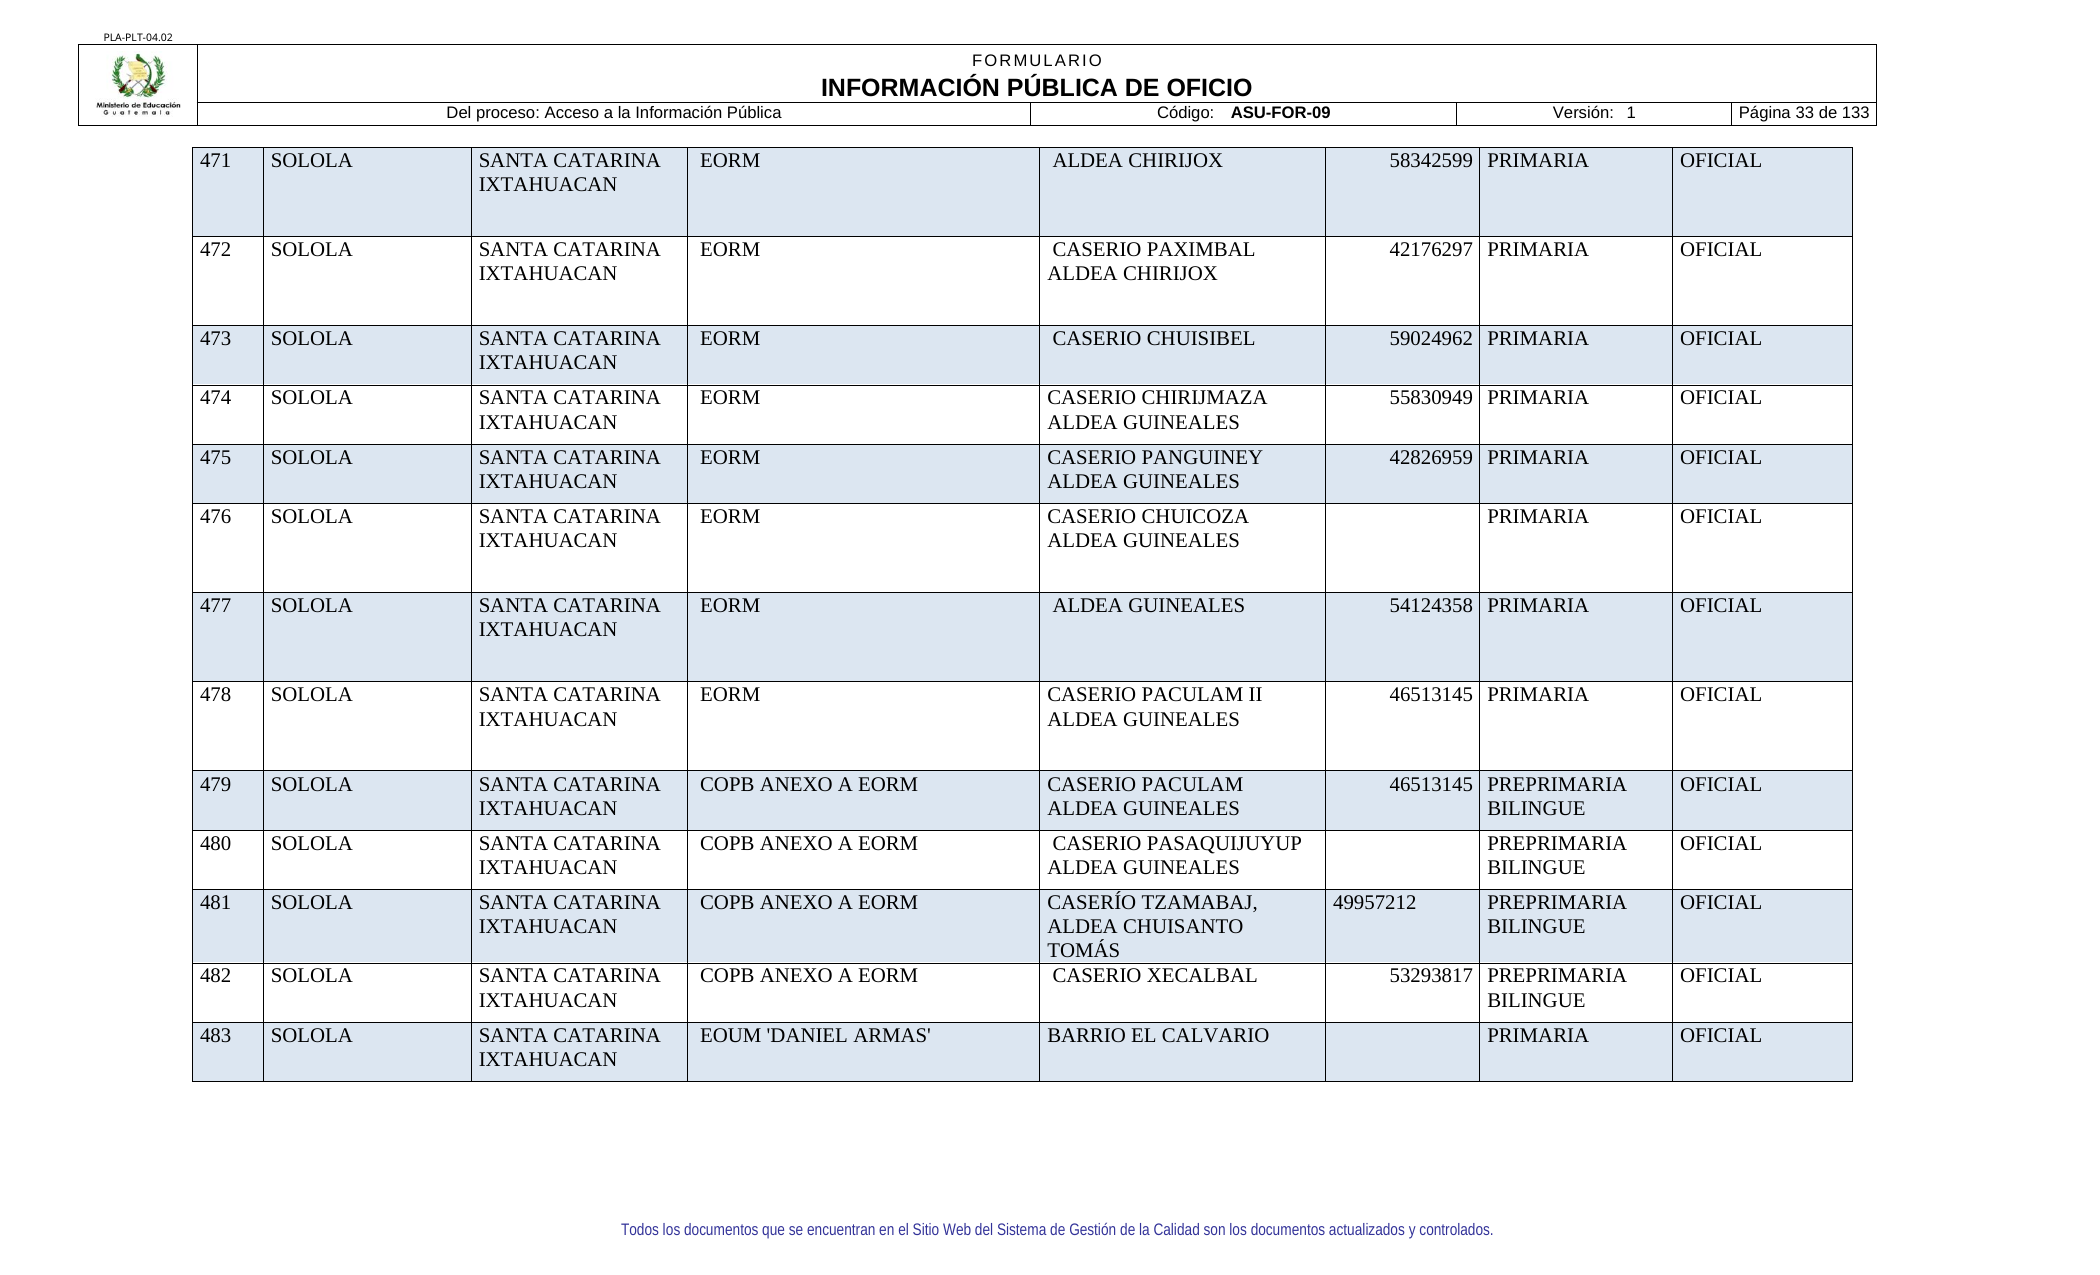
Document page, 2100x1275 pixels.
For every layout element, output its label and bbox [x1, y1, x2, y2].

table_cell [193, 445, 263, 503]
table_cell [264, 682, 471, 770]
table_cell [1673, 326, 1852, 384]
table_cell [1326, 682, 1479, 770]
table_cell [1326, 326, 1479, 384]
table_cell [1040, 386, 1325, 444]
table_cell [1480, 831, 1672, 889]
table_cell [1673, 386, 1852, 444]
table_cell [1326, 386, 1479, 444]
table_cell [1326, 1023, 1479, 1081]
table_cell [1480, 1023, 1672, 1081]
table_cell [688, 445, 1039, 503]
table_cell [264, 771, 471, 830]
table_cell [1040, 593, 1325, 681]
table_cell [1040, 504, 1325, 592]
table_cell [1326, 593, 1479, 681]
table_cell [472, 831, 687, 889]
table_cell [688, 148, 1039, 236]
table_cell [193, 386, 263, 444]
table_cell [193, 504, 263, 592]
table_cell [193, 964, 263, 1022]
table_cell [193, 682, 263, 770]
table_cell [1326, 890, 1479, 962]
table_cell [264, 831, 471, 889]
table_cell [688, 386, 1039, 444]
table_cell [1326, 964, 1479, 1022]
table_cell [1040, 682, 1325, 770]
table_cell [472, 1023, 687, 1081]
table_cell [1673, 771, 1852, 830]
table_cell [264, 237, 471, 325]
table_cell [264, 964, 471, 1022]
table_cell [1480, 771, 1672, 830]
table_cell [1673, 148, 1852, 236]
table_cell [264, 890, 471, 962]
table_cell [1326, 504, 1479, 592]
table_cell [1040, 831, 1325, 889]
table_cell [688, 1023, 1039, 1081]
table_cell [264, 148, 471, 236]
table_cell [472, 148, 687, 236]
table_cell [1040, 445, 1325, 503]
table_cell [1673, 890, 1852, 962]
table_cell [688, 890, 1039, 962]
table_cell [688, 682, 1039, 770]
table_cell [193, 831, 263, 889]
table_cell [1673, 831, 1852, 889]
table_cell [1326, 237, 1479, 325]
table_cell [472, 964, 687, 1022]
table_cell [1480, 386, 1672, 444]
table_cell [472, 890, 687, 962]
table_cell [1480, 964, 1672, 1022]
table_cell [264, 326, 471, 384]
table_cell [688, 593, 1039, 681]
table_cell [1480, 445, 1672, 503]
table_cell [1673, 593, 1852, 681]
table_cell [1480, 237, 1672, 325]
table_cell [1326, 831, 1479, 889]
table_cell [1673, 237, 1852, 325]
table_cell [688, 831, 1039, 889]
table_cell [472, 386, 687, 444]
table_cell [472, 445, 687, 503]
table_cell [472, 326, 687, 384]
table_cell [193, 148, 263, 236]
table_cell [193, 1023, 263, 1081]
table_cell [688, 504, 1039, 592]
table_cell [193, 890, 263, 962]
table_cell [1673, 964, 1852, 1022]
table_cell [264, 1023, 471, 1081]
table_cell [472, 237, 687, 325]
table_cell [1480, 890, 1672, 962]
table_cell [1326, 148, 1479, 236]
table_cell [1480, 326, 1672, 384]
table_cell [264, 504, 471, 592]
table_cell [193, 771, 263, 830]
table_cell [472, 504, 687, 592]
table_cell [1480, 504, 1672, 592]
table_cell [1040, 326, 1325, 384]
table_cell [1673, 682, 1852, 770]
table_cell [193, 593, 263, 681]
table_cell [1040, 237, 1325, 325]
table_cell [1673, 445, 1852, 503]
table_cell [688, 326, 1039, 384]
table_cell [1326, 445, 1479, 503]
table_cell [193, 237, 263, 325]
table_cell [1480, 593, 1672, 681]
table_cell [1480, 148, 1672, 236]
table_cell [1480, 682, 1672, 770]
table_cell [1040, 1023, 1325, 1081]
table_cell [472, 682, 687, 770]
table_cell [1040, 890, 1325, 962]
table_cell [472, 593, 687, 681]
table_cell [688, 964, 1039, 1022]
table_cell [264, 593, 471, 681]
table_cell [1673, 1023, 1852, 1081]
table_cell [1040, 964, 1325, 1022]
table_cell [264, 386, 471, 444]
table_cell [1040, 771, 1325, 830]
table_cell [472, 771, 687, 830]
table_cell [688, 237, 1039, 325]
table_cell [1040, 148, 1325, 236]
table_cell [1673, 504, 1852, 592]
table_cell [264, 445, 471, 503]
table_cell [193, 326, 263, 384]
picture [95, 51, 181, 117]
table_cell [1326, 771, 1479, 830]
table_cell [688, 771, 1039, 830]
